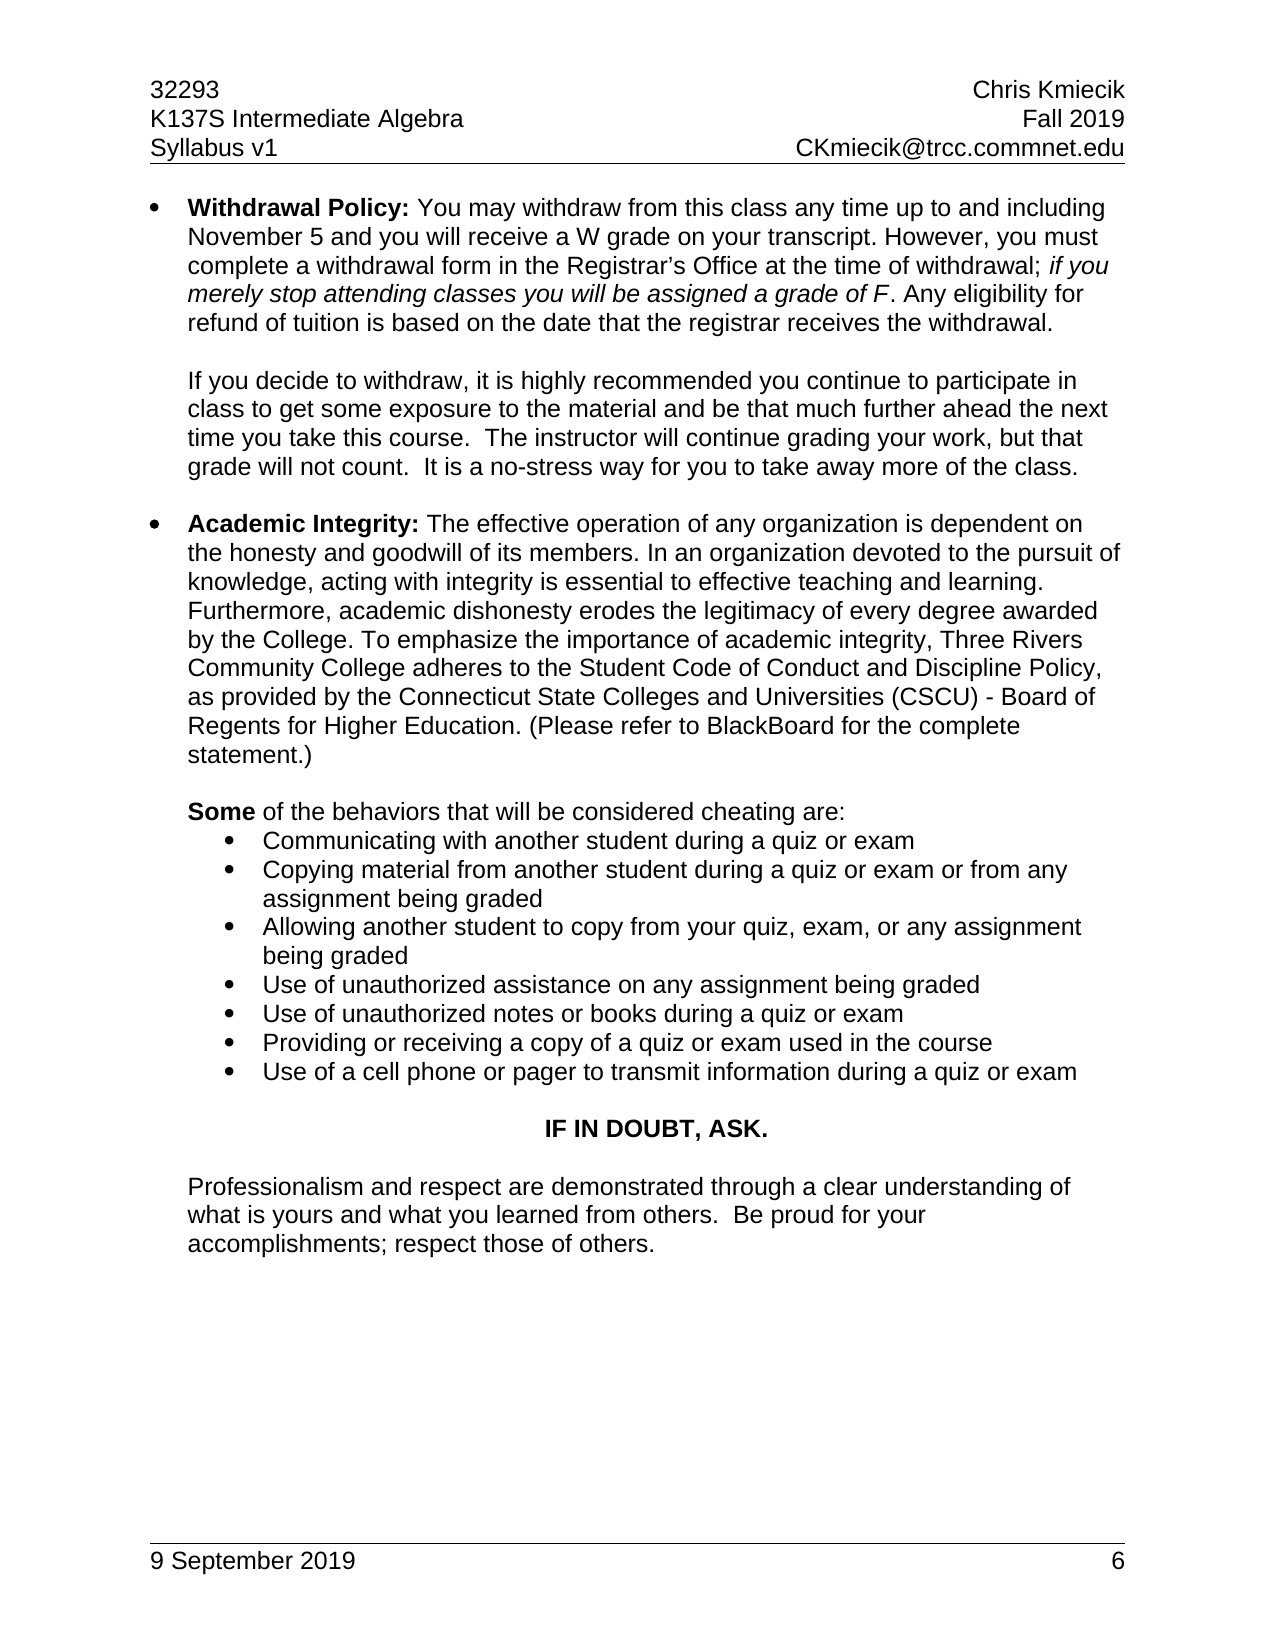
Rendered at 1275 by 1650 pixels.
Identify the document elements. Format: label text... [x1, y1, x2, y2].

list Academic Integrity: The effective operation of any organization is dependent on the honesty and goodwill of its members. In an organization devoted to the pursuit of knowledge, acting with integrity is essential to effective teaching and learning. Furthermore, academic dishonesty erodes the legitimacy of every degree awarded by the College. To emphasize the importance of academic integrity, Three Rivers Community College adheres to the Student Code of Conduct and Discipline Policy, as provided by the Connecticut State Colleges and Universities (CSCU) - Board of Regents for Higher Education. (Please refer to BlackBoard for the complete statement.) [150, 509, 1125, 768]
list Allowing another student to copy from your quiz, exam, or any assignment being graded [225, 912, 1125, 970]
list Use of unauthorized notes or books during a quiz or exam [225, 999, 1125, 1028]
list Withdrawal Policy: You may withdraw from this class any time up to and including November 5 and you will receive a W grade on your transcript. However, you must complete a withdrawal form in the Registrar’s Office at the time of withdrawal; if you merely stop attending classes you will be assigned a grade of F. Any eligibility for refund of tuition is based on the date that the registrar receives the withdrawal. If you decide to withdraw, it is highly recommended you continue to participate in class to get some exposure to the material and be that much further ahead the next time you take this course. The instructor will continue grading your work, but that grade will not count. It is a no-stress way for you to take away more of the class. [150, 193, 1125, 481]
list Providing or receiving a copy of a quiz or exam used in the course [225, 1028, 1125, 1056]
text IF IN DOUBT, ASK. [187, 1114, 1125, 1143]
list Use of a cell phone or pager to transmit information during a quiz or exam [225, 1056, 1125, 1085]
text Professionalism and respect are demonstrated through a clear understanding of what is yours and what you learned from others. Be proud for your accomplishments; respect those of others. [187, 1172, 1125, 1258]
list Use of unauthorized assistance on any assignment being graded [225, 970, 1125, 999]
text Some of the behaviors that will be considered cheating are: [150, 797, 1125, 826]
list Communicating with another student during a quiz or exam [225, 826, 1125, 855]
list Copying material from another student during a quiz or exam or from any assignment being graded [225, 855, 1125, 912]
